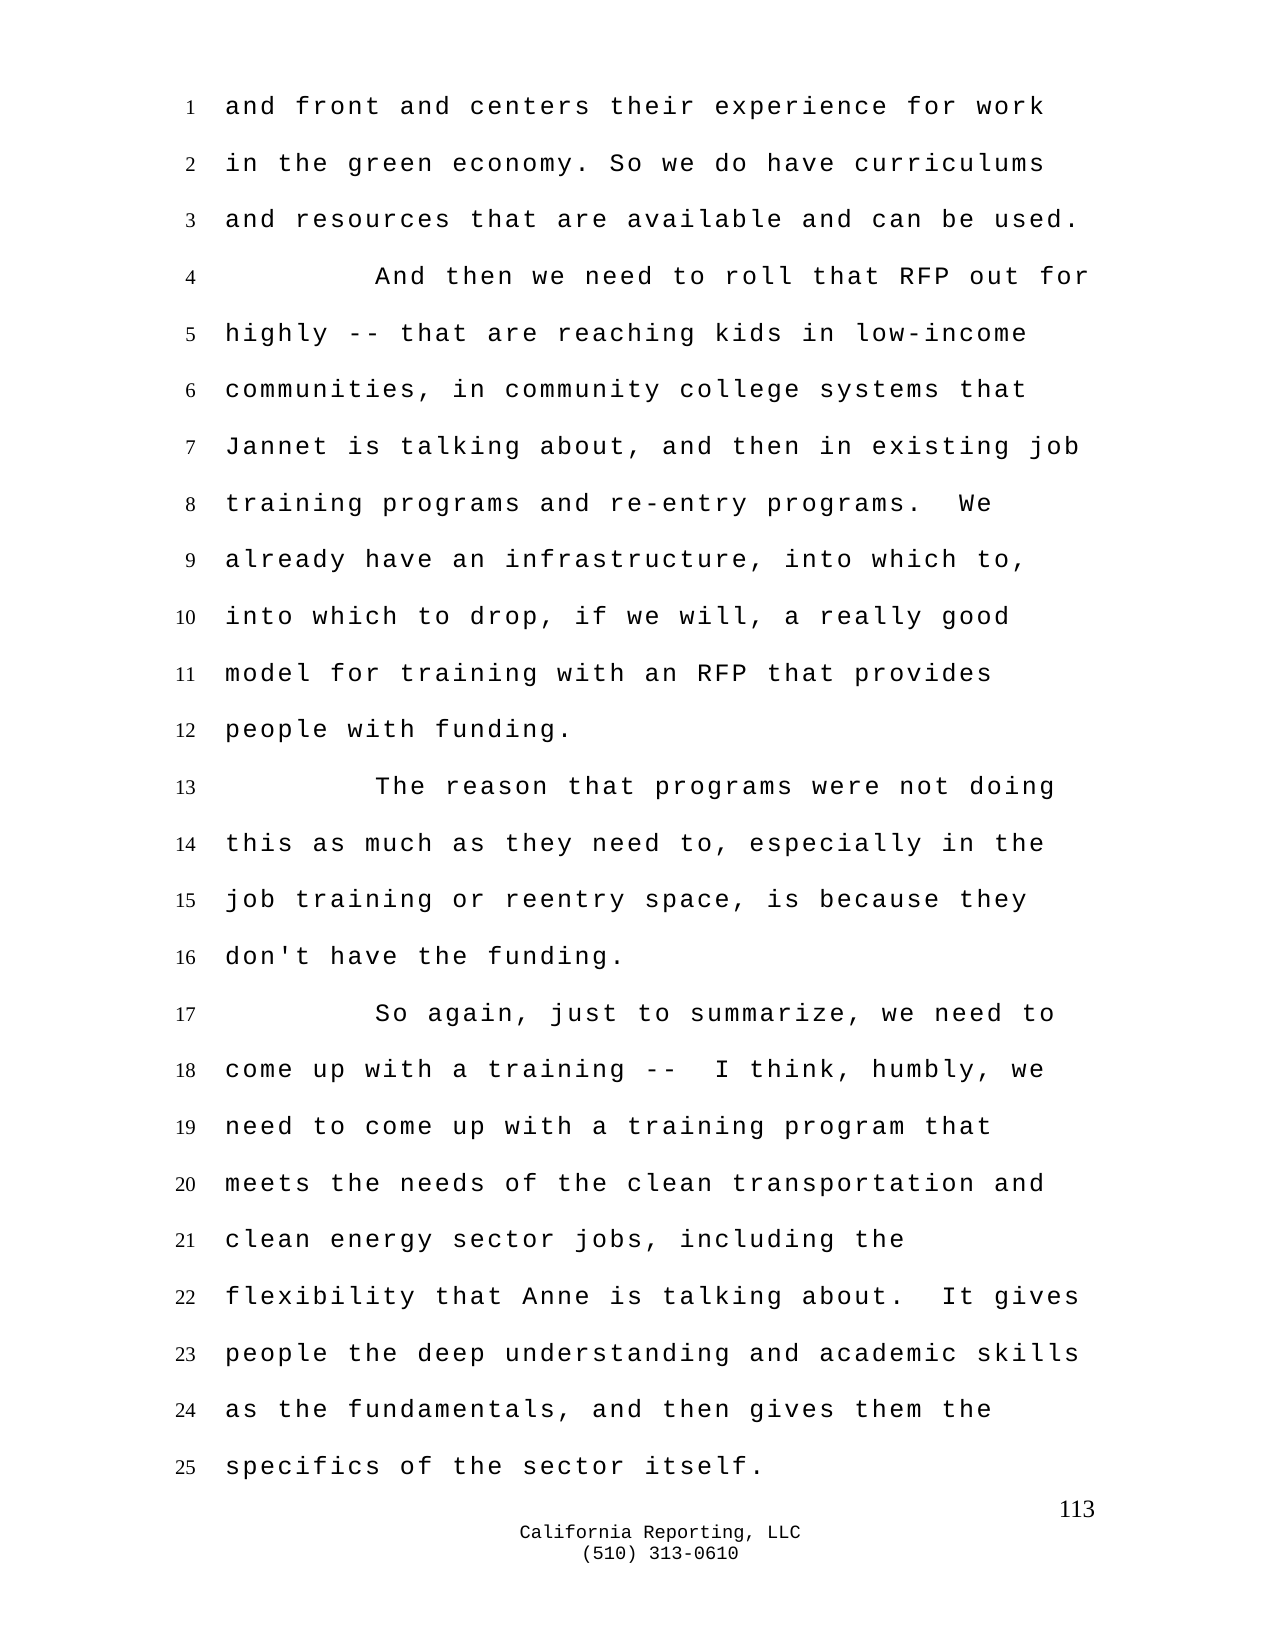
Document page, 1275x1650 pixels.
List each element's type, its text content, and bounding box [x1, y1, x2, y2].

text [225, 94, 1095, 235]
text And then we need to roll that RFP out for highly -- that are reaching kids in low-income communities, in community college systems that Jannet is talking about, and then in existing job training programs and re-entry programs. We already have an infrastructure, into which to, into which to drop, if we will, a really good model for training with an RFP that provides people with funding. [225, 264, 1095, 745]
text The reason that programs were not doing this as much as they need to, especially in the job training or reentry space, is because they don't have the funding. [225, 774, 1095, 972]
text So again, just to summarize, we need to come up with a training -- I think, humbly, we need to come up with a training program that meets the needs of the clean transportation and clean energy sector jobs, including the flexibility that Anne is talking about. It gives people the deep understanding and academic skills as the fundamentals, and then gives them the specifics of the sector itself. [225, 1000, 1095, 1482]
